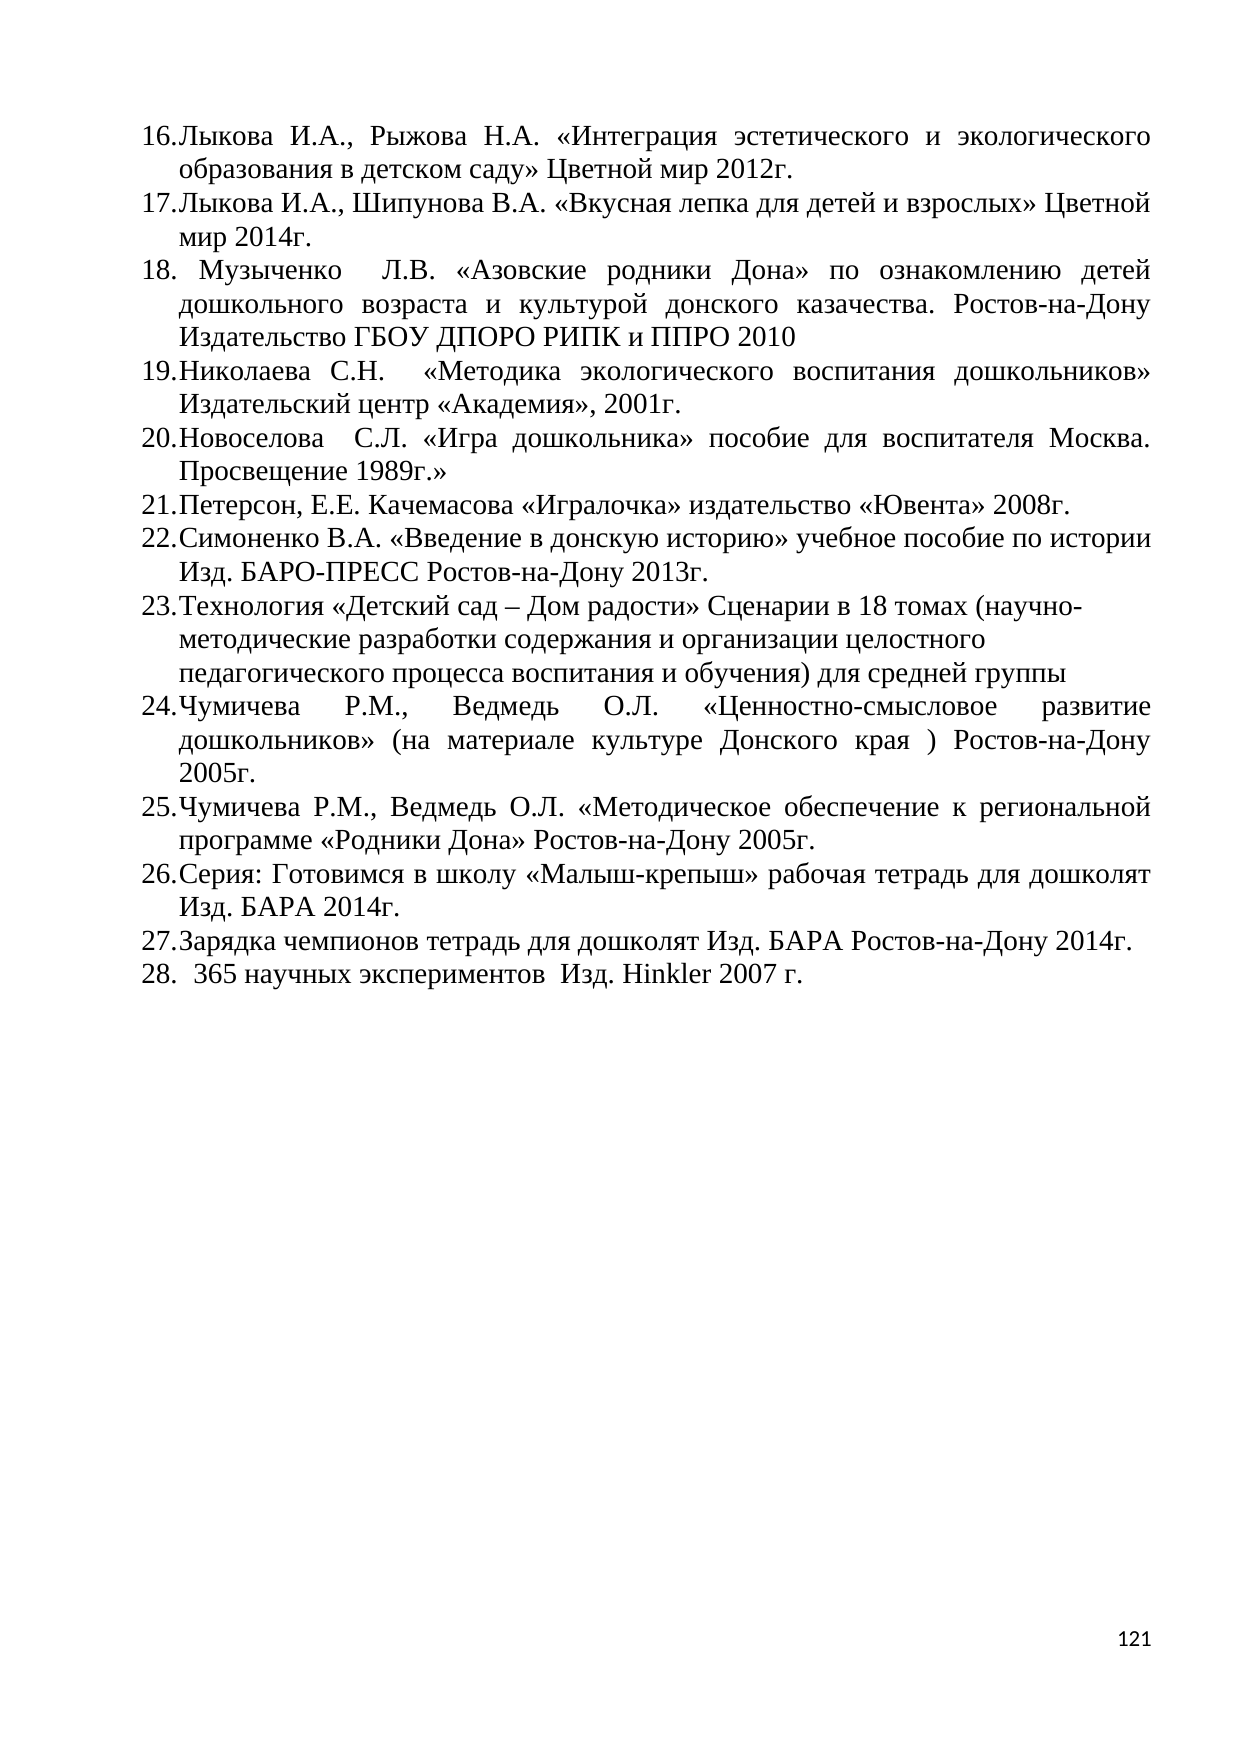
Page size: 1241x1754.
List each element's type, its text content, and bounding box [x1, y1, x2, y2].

list Лыкова И.А., Рыжова Н.А. «Интеграция эстетического и экологического образования в детском саду» Цветной мир 2012г. [141, 118, 1152, 185]
list Чумичева Р.М., Ведмедь О.Л. «Ценностно-смысловое развитие дошкольников» (на материале культуре Донского края ) Ростов-на-Дону 2005г. [141, 688, 1152, 789]
list Николаева С.Н. «Методика экологического воспитания дошкольников» Издательский центр «Академия», 2001г. [141, 353, 1152, 420]
list Зарядка чемпионов тетрадь для дошколят Изд. БАРА Ростов-на-Дону 2014г. [141, 923, 1152, 957]
list Технология «Детский сад – Дом радости» Сценарии в 18 томах (научно-методические разработки содержания и организации целостного педагогического процесса воспитания и обучения) для средней группы [141, 588, 1152, 688]
list Серия: Готовимся в школу «Малыш-крепыш» рабочая тетрадь для дошколят Изд. БАРА 2014г. [141, 856, 1152, 923]
list Лыкова И.А., Шипунова В.А. «Вкусная лепка для детей и взрослых» Цветной мир 2014г. [141, 185, 1152, 252]
list Симоненко В.А. «Введение в донскую историю» учебное пособие по истории Изд. БАРО-ПРЕСС Ростов-на-Дону 2013г. [141, 521, 1152, 588]
list Петерсон, Е.Е. Качемасова «Игралочка» издательство «Ювента» 2008г. [141, 487, 1152, 521]
list Музыченко Л.В. «Азовские родники Дона» по ознакомлению детей дошкольного возраста и культурой донского казачества. Ростов-на-Дону Издательство ГБОУ ДПОРО РИПК и ППРО 2010 [141, 252, 1152, 353]
list Чумичева Р.М., Ведмедь О.Л. «Методическое обеспечение к региональной программе «Родники Дона» Ростов-на-Дону 2005г. [141, 789, 1152, 856]
list Новоселова С.Л. «Игра дошкольника» пособие для воспитателя Москва. Просвещение 1989г.» [141, 420, 1152, 487]
list 365 научных экспериментов Изд. Hinkler 2007 г. [141, 957, 1152, 990]
